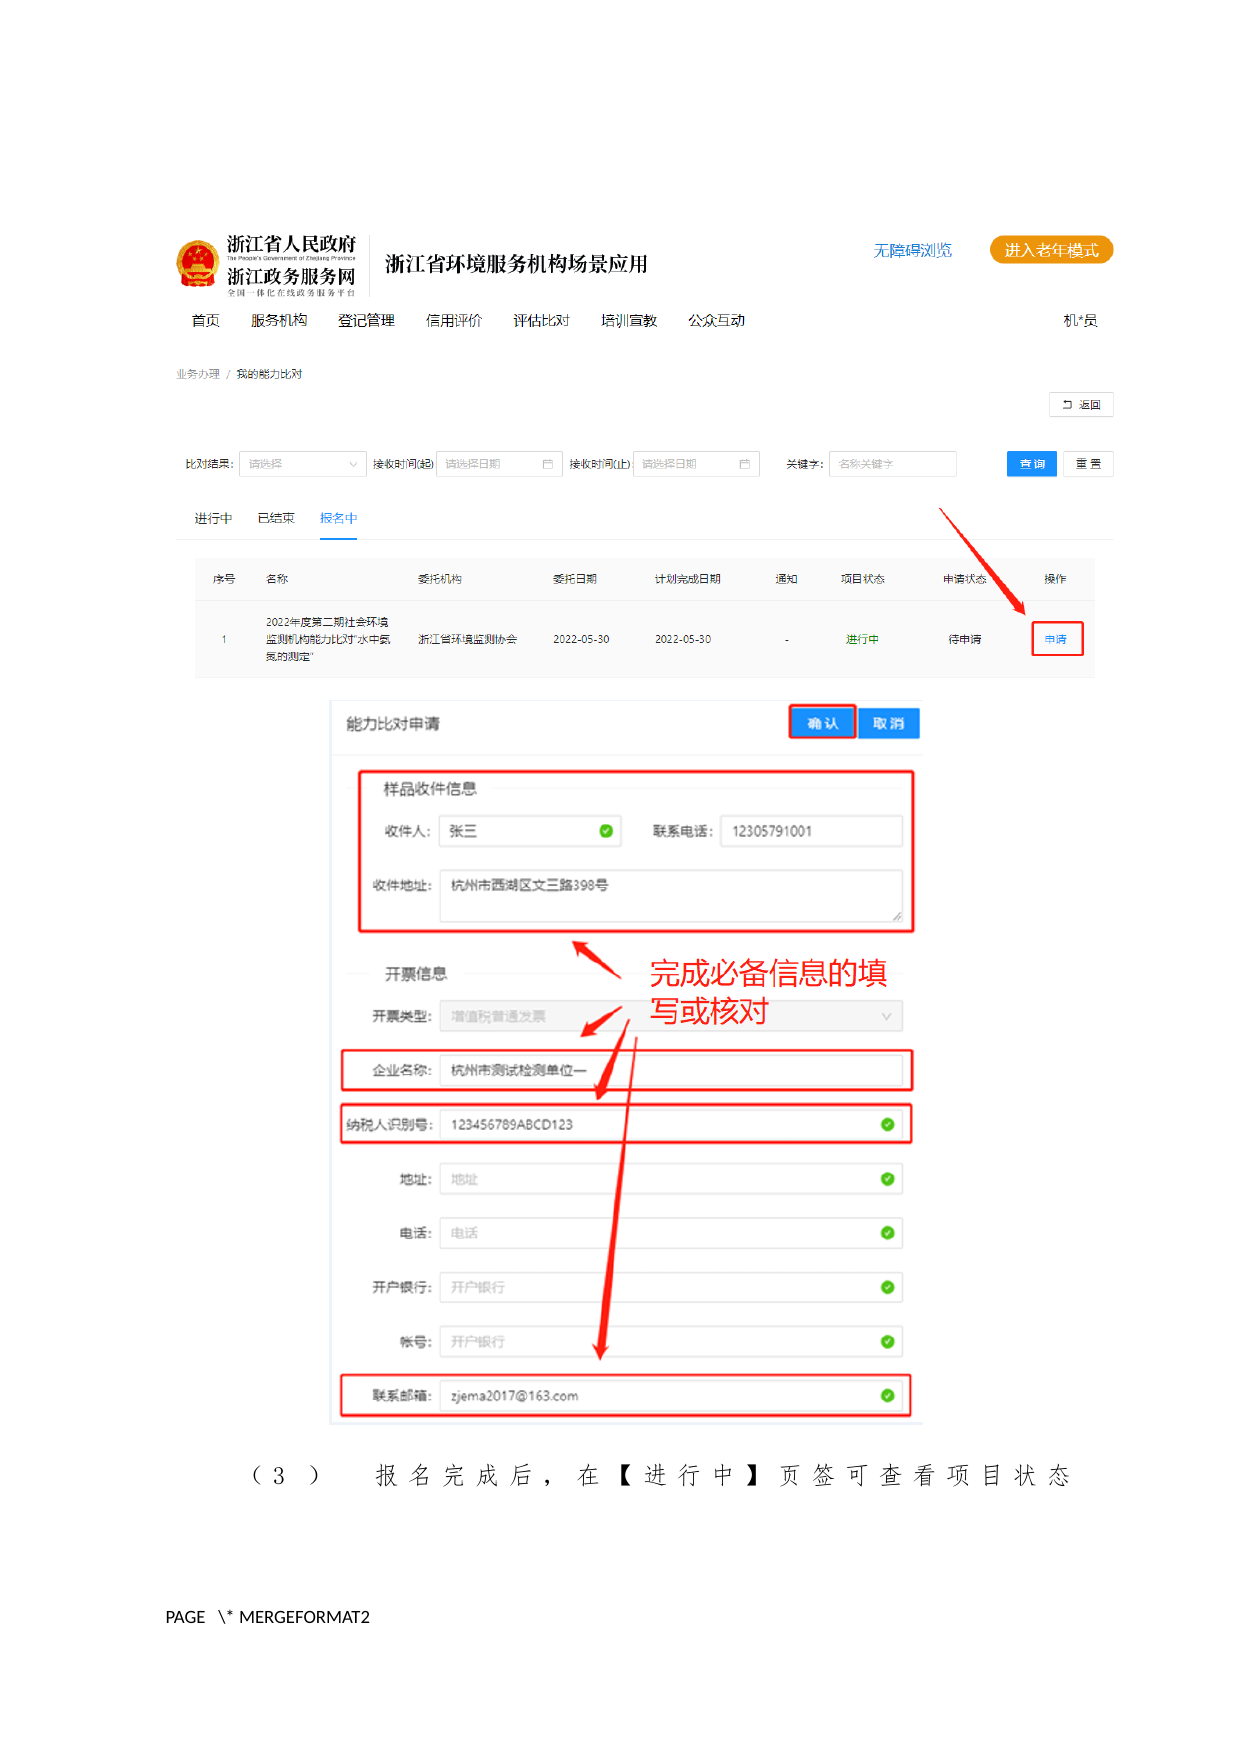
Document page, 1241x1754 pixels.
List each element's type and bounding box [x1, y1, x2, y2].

picture [329, 700, 923, 1425]
list [172, 1445, 1080, 1502]
picture [171, 228, 1117, 681]
